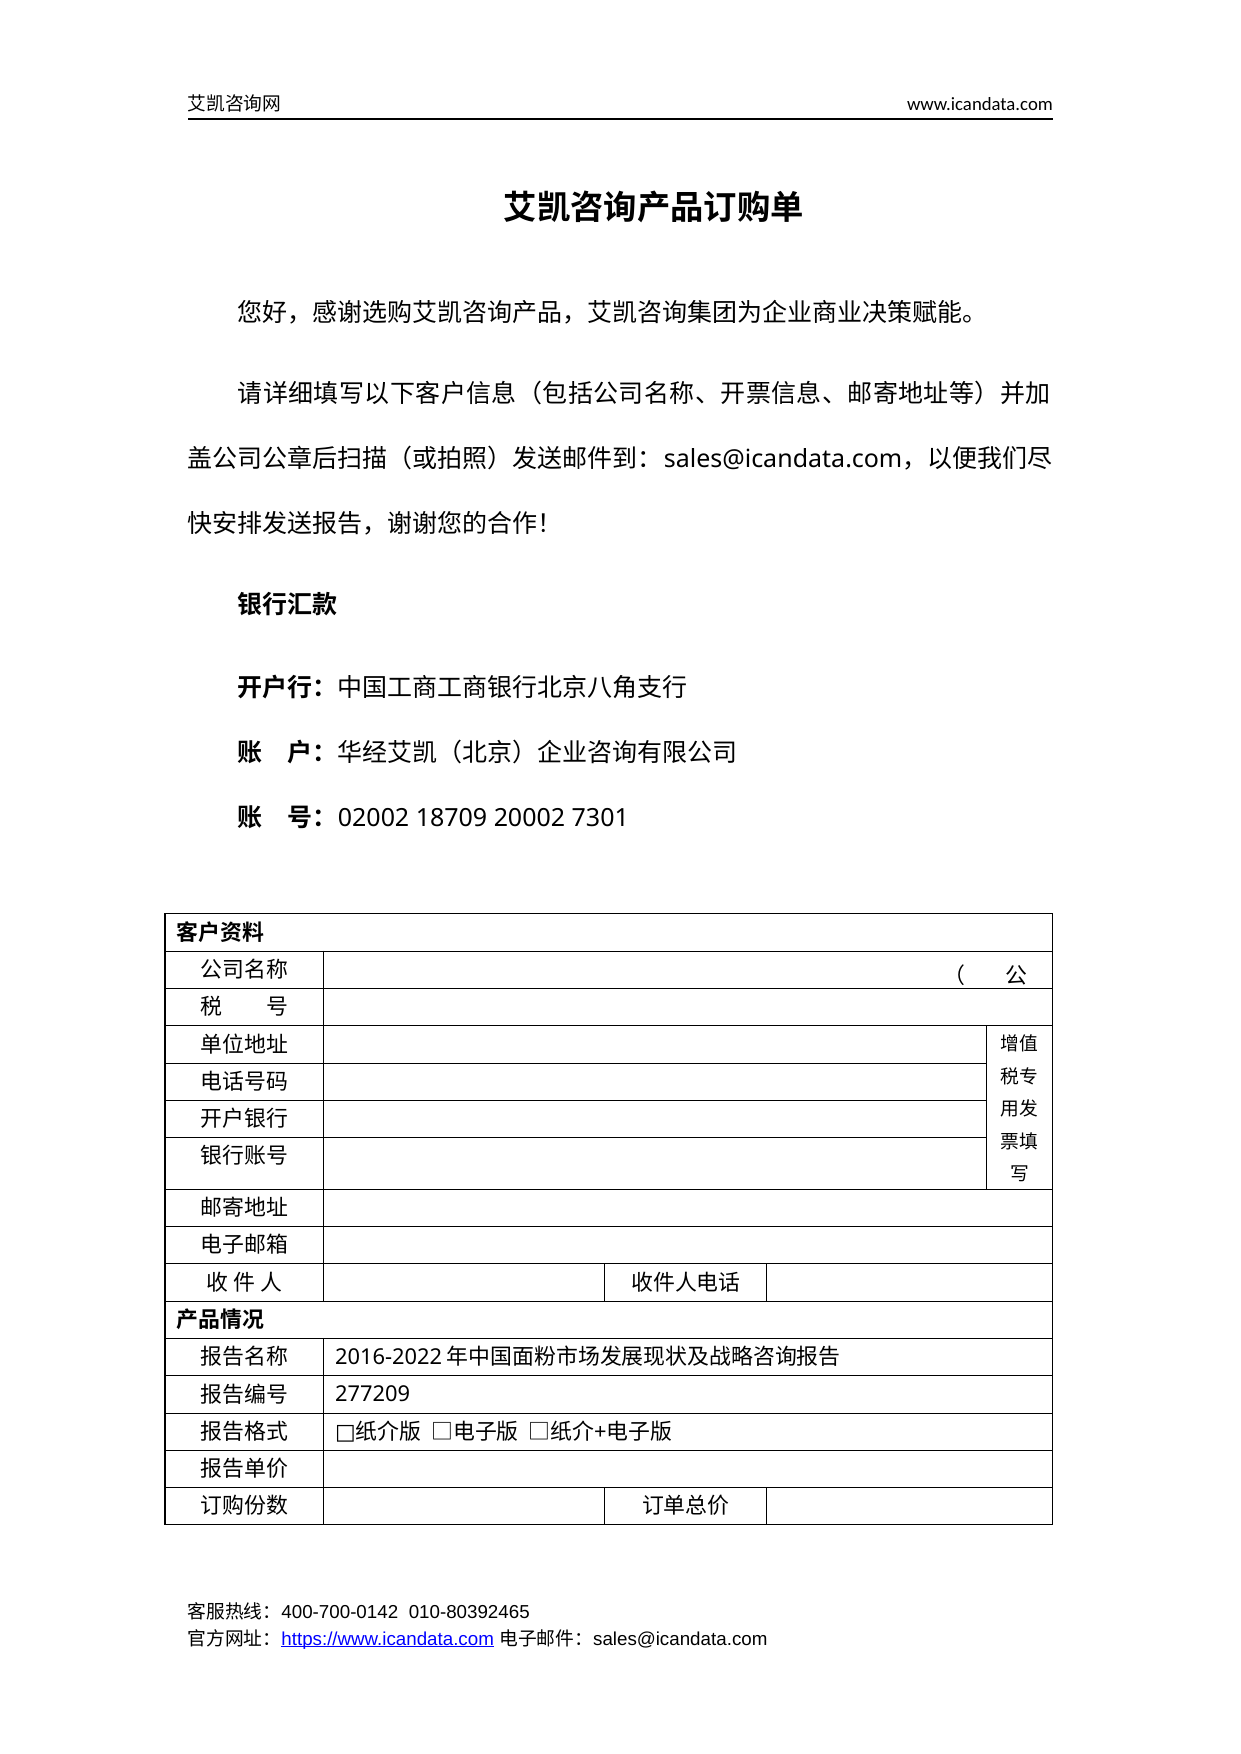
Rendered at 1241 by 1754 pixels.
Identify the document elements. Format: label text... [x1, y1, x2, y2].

text 银行汇款 [187, 570, 1053, 635]
table_cell 开户银行 [166, 1101, 323, 1137]
table_cell 税 号 [166, 989, 323, 1025]
table_cell 银行账号 [166, 1138, 323, 1189]
table_cell [324, 1138, 986, 1189]
table_cell 邮寄地址 [166, 1190, 323, 1226]
table_cell □纸介版 □电子版 □纸介+电子版 [324, 1414, 1052, 1450]
table_cell 报告格式 [166, 1414, 323, 1450]
table_cell 电话号码 [166, 1064, 323, 1100]
table_cell [767, 1264, 1052, 1301]
table_cell 277209 [324, 1376, 1052, 1412]
table_cell 报告单价 [166, 1451, 323, 1487]
table_cell 订购份数 [166, 1488, 323, 1524]
table_cell 订单总价 [605, 1488, 766, 1524]
table_cell 电子邮箱 [166, 1227, 323, 1263]
table_cell [324, 1264, 604, 1301]
text 您好，感谢选购艾凯咨询产品，艾凯咨询集团为企业商业决策赋能。 [187, 278, 1053, 343]
text 艾凯咨询产品订购单 [187, 172, 1053, 237]
table_cell [324, 952, 1052, 988]
table_cell 公司名称 [166, 952, 323, 988]
table_cell [324, 1190, 1052, 1226]
table_cell 增值税专用发票填写 [987, 1026, 1052, 1189]
table_cell [767, 1488, 1052, 1524]
table_cell [324, 1101, 986, 1137]
table_cell 产品情况 [166, 1302, 1052, 1338]
text 账 户：华经艾凯（北京）企业咨询有限公司 [187, 718, 1053, 783]
text 账 号：02002 18709 20002 7301 [187, 783, 1053, 848]
table_cell [324, 1488, 604, 1524]
table_cell [324, 1064, 986, 1100]
table_cell 单位地址 [166, 1026, 323, 1062]
table_cell 2016-2022年中国面粉市场发展现状及战略咨询报告 [324, 1339, 1052, 1375]
table_cell 收 件 人 [166, 1264, 323, 1301]
text 开户行：中国工商工商银行北京八角支行 [187, 653, 1053, 718]
table_cell 报告编号 [166, 1376, 323, 1412]
table_cell [324, 1451, 1052, 1487]
table_cell [324, 989, 1052, 1025]
text 请详细填写以下客户信息（包括公司名称、开票信息、邮寄地址等）并加盖公司公章后扫描（或拍照）发送邮件到：sales@icandata.com，以便我们尽快安排发送报告，谢谢您的合作！ [187, 359, 1053, 554]
table_cell 报告名称 [166, 1339, 323, 1375]
table_cell [324, 1026, 986, 1062]
table_header 客户资料 [166, 914, 1052, 951]
table_cell [324, 1227, 1052, 1263]
table_cell 收件人电话 [605, 1264, 766, 1301]
